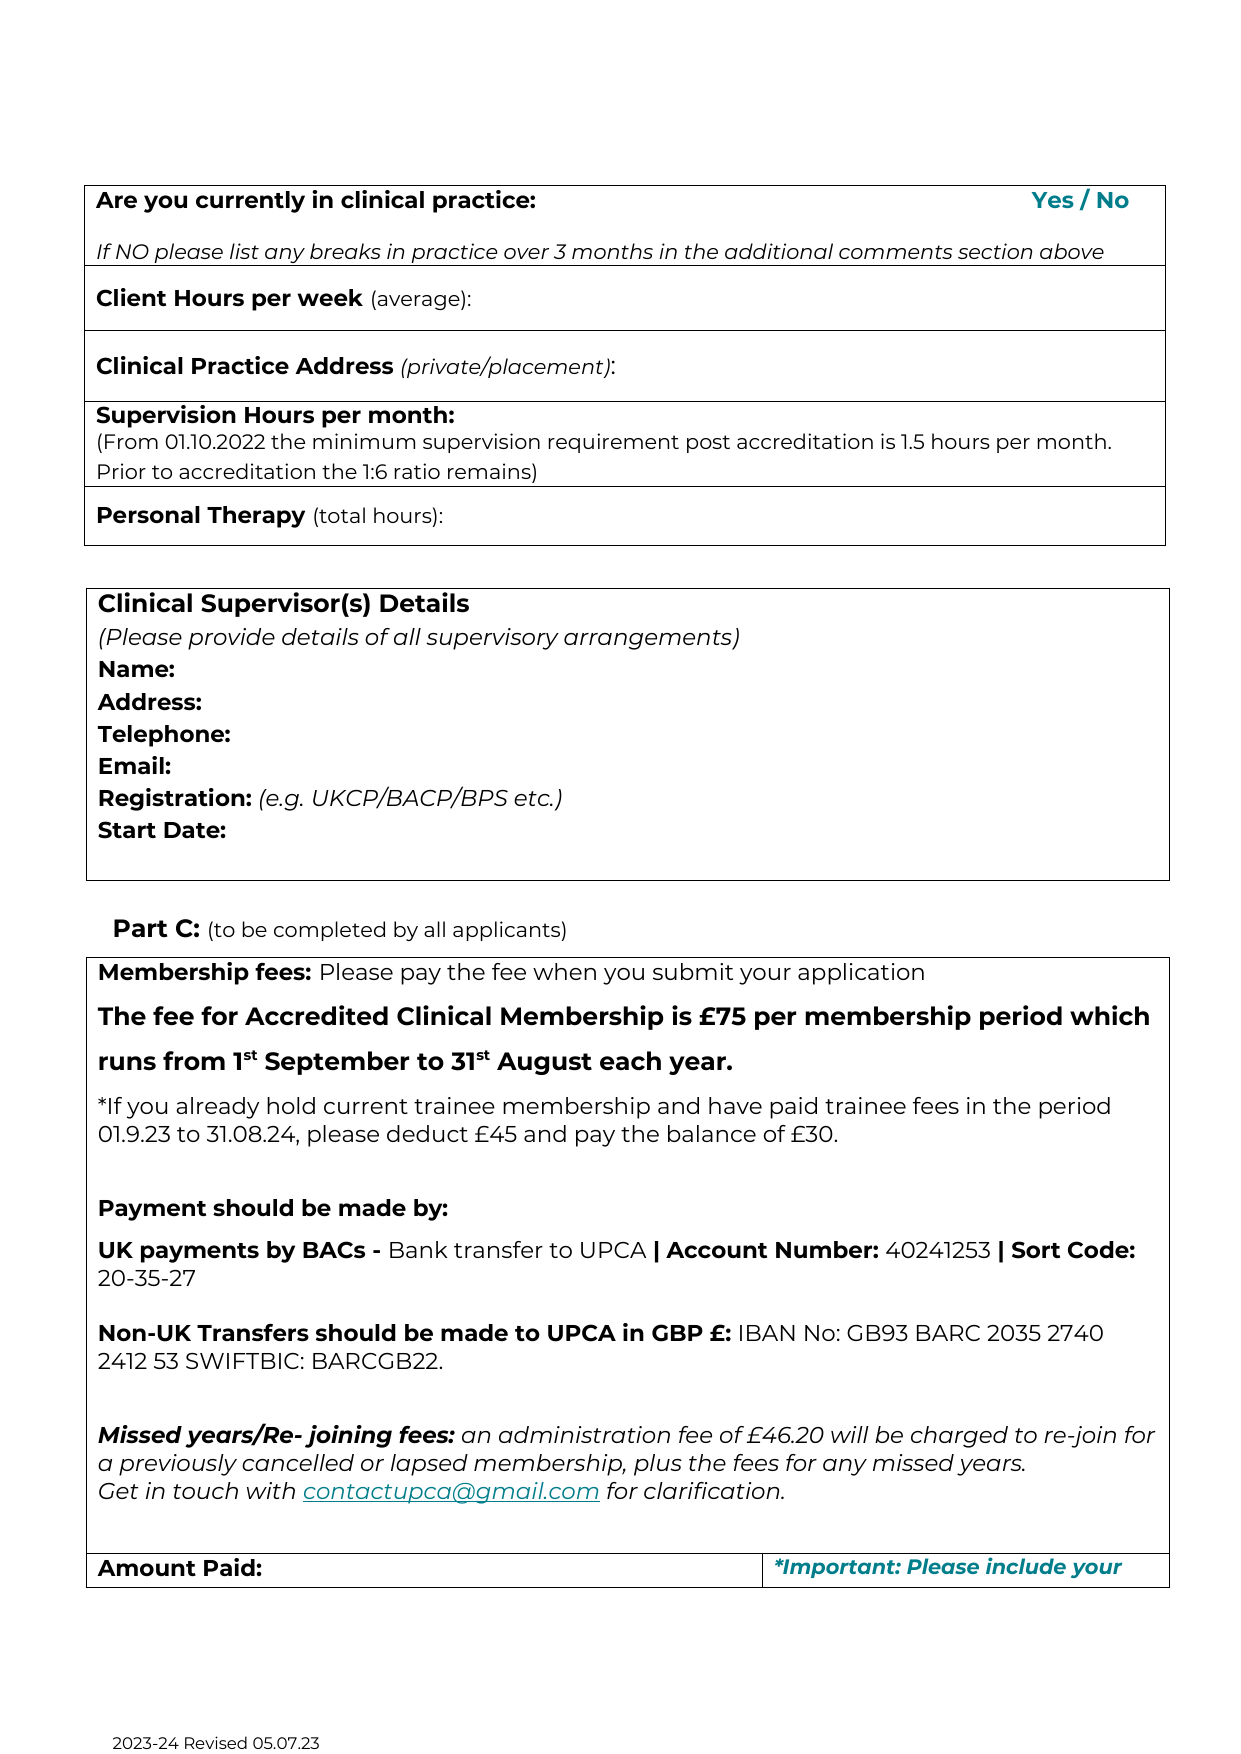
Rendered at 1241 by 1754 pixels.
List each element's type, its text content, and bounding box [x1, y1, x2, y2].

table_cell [87, 1554, 762, 1587]
table_header Are you currently in clinical practice: Yes / No If NO please list any breaks in practice over 3 months in the additional comments section above [85, 186, 1165, 265]
table_cell Personal Therapy (total hours): [85, 487, 1165, 544]
table_cell Supervision Hours per month: (From 01.10.2022 the minimum supervision requirement post accreditation is 1.5 hours per month. Prior to accreditation the 1:6 ratio remains) [85, 402, 1165, 486]
table_header Clinical Supervisor(s) Details (Please provide details of all supervisory arrangements) Name: Address: Telephone: Email: Registration: (e.g. UKCP/BACP/BPS etc.) Start Date: [87, 589, 1169, 880]
text Part C: (to be completed by all applicants) [112, 914, 1128, 944]
table_cell Client Hours per week (average): [85, 266, 1165, 330]
table_header Membership fees: Please pay the fee when you submit your application The fee for Accredited Clinical Membership is £75 per membership period which runs from 1st September to 31st August each year. *If you already hold current trainee membership and have paid trainee fees in the period 01.9.23 to 31.08.24, please deduct £45 and pay the balance of £30. Payment should be made by: UK payments by BACs - Bank transfer to UPCA | Account Number: 40241253 | Sort Code: 20-35-27 Non-UK Transfers should be made to UPCA in GBP £: IBAN No: GB93 BARC 2035 2740 2412 53 SWIFTBIC: BARCGB22. Missed years/Re- joining fees: an administration fee of £46.20 will be charged to re-join for a previously cancelled or lapsed membership, plus the fees for any missed years. Get in touch with contactupca@gmail.com for clarification. [87, 958, 1169, 1553]
table_cell Clinical Practice Address (private/placement): [85, 331, 1165, 401]
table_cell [763, 1554, 1169, 1587]
